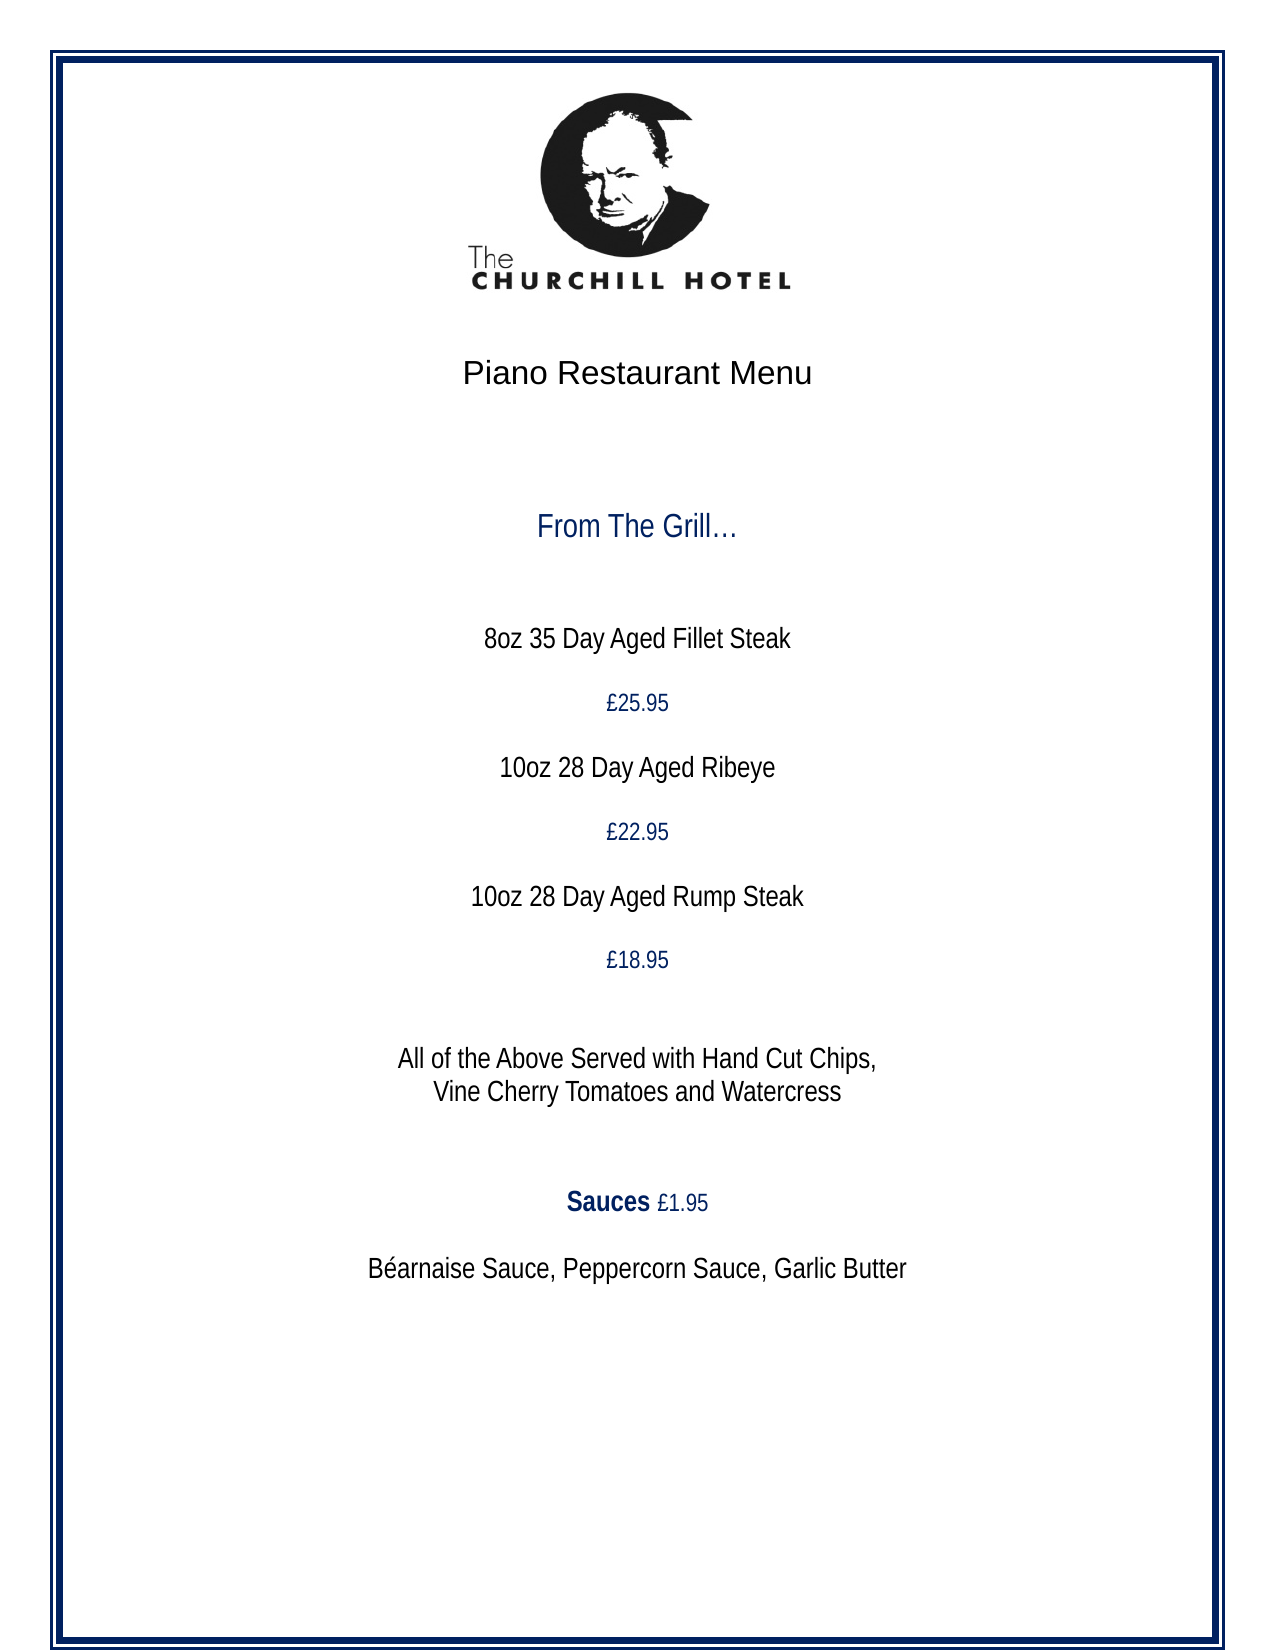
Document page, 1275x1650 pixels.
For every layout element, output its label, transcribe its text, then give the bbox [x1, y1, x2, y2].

text £25.95 [187, 688, 1087, 716]
text £22.95 [187, 817, 1087, 845]
text 10oz 28 Day Aged Ribeye [187, 750, 1087, 783]
text Piano Restaurant Menu [187, 353, 1087, 391]
text Béarnaise Sauce, Peppercorn Sauce, Garlic Butter [187, 1251, 1087, 1285]
text From The Grill… [187, 506, 1087, 544]
text All of the Above Served with Hand Cut Chips, [187, 1041, 1087, 1074]
text £18.95 [187, 946, 1087, 974]
text Vine Cherry Tomatoes and Watercress [187, 1074, 1087, 1108]
picture [465, 83, 791, 296]
text Sauces £1.95 [187, 1184, 1087, 1218]
text 10oz 28 Day Aged Rump Steak [187, 879, 1087, 912]
text 8oz 35 Day Aged Fillet Steak [187, 621, 1087, 654]
